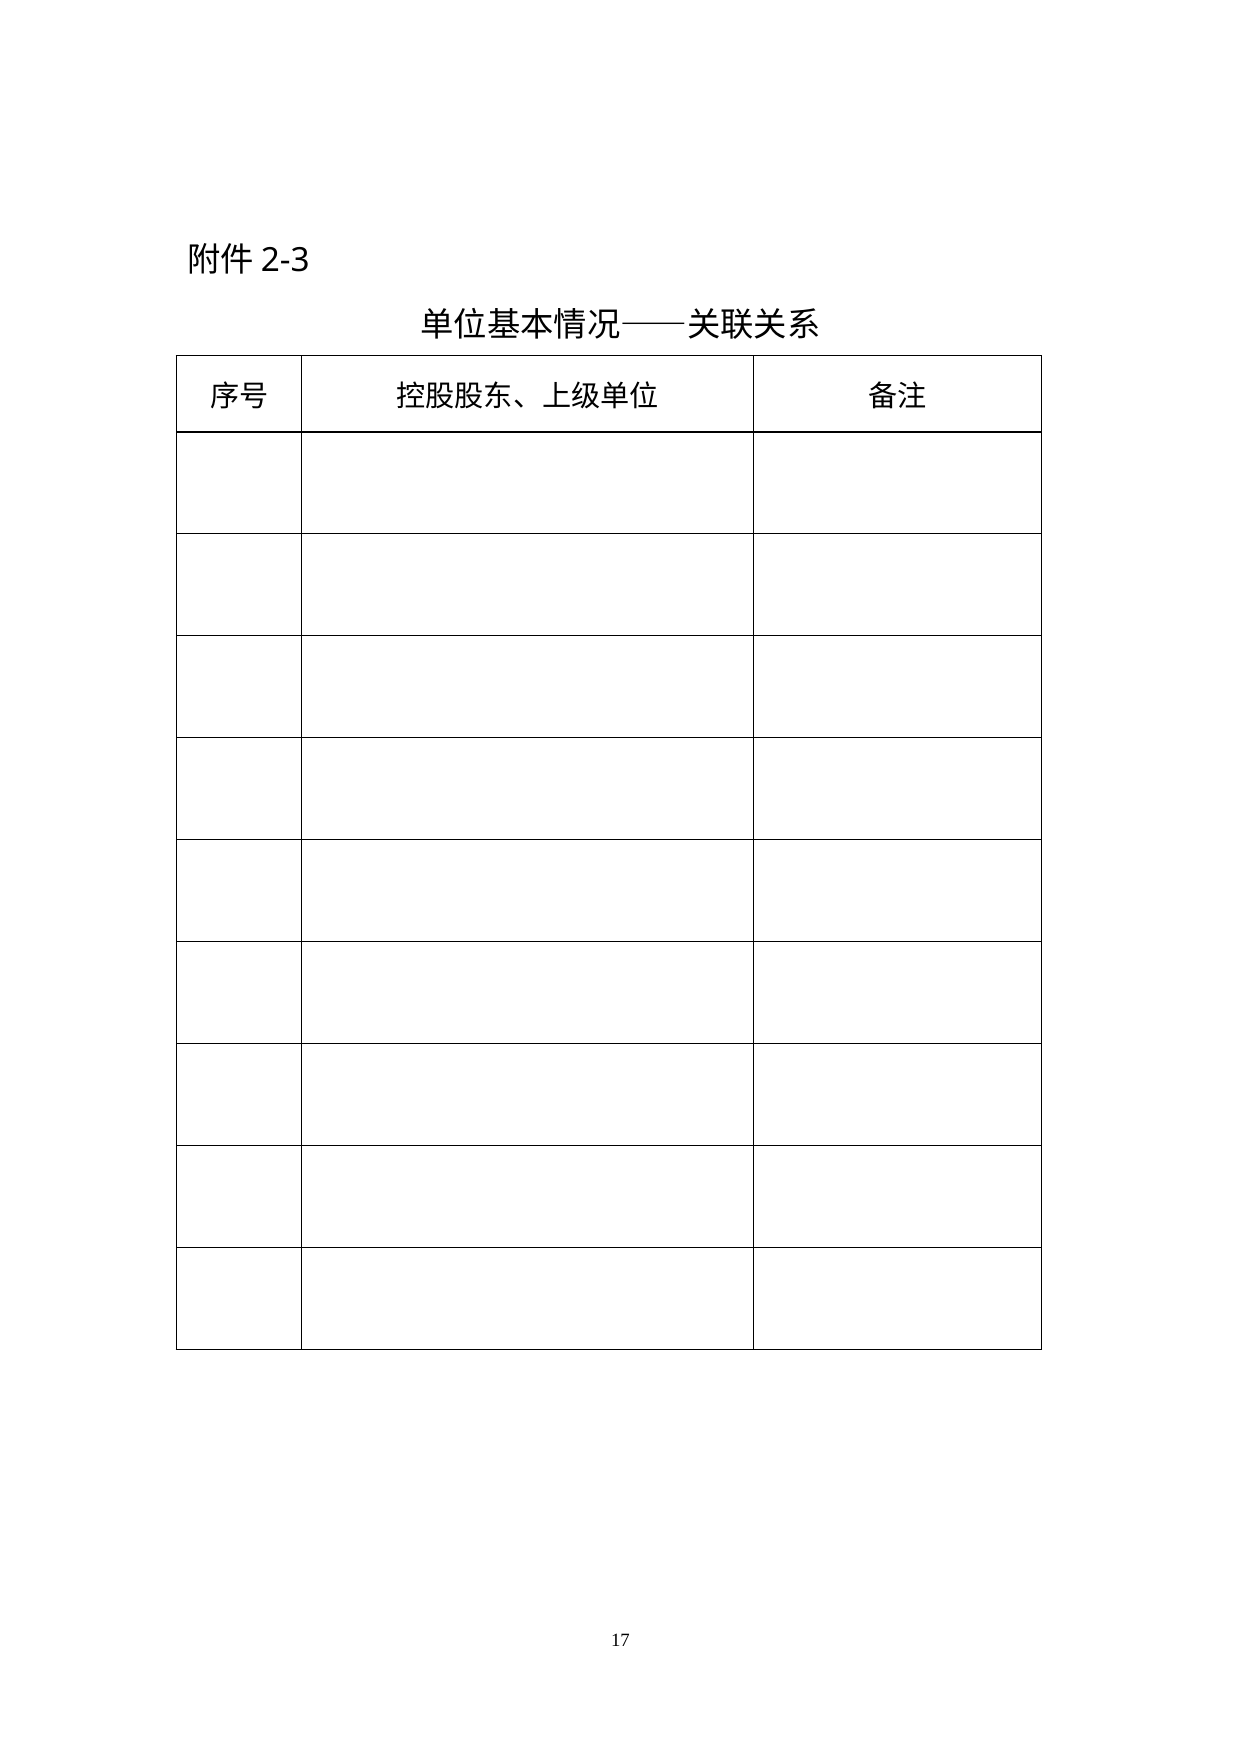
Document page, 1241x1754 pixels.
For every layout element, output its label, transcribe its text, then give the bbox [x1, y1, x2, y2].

table_cell [754, 636, 1041, 737]
table_cell [754, 942, 1041, 1043]
table_cell [754, 738, 1041, 839]
table_header 备注 [754, 356, 1041, 431]
table_cell [177, 1146, 301, 1247]
table_cell [754, 1044, 1041, 1145]
table_cell [177, 942, 301, 1043]
table_cell [177, 1044, 301, 1145]
table_cell [177, 534, 301, 635]
table_cell [177, 636, 301, 737]
table_cell [754, 1146, 1041, 1247]
table_cell [302, 738, 753, 839]
table_cell [754, 433, 1041, 533]
table_cell [177, 840, 301, 941]
table_cell [302, 534, 753, 635]
table_cell [302, 942, 753, 1043]
table_cell [302, 636, 753, 737]
table_cell [302, 433, 753, 533]
table_cell [302, 1146, 753, 1247]
table_cell [754, 534, 1041, 635]
table_cell [177, 433, 301, 533]
table_header 序号 [177, 356, 301, 431]
table_cell [302, 840, 753, 941]
text 单位基本情况——关联关系 [187, 290, 1053, 355]
table_cell [302, 1044, 753, 1145]
table_cell [754, 840, 1041, 941]
table_cell [754, 1248, 1041, 1349]
table_cell [177, 1248, 301, 1349]
text 附件2-3 [187, 225, 1053, 290]
table_cell [177, 738, 301, 839]
table_cell [302, 1248, 753, 1349]
table_header 控股股东、上级单位 [302, 356, 753, 431]
